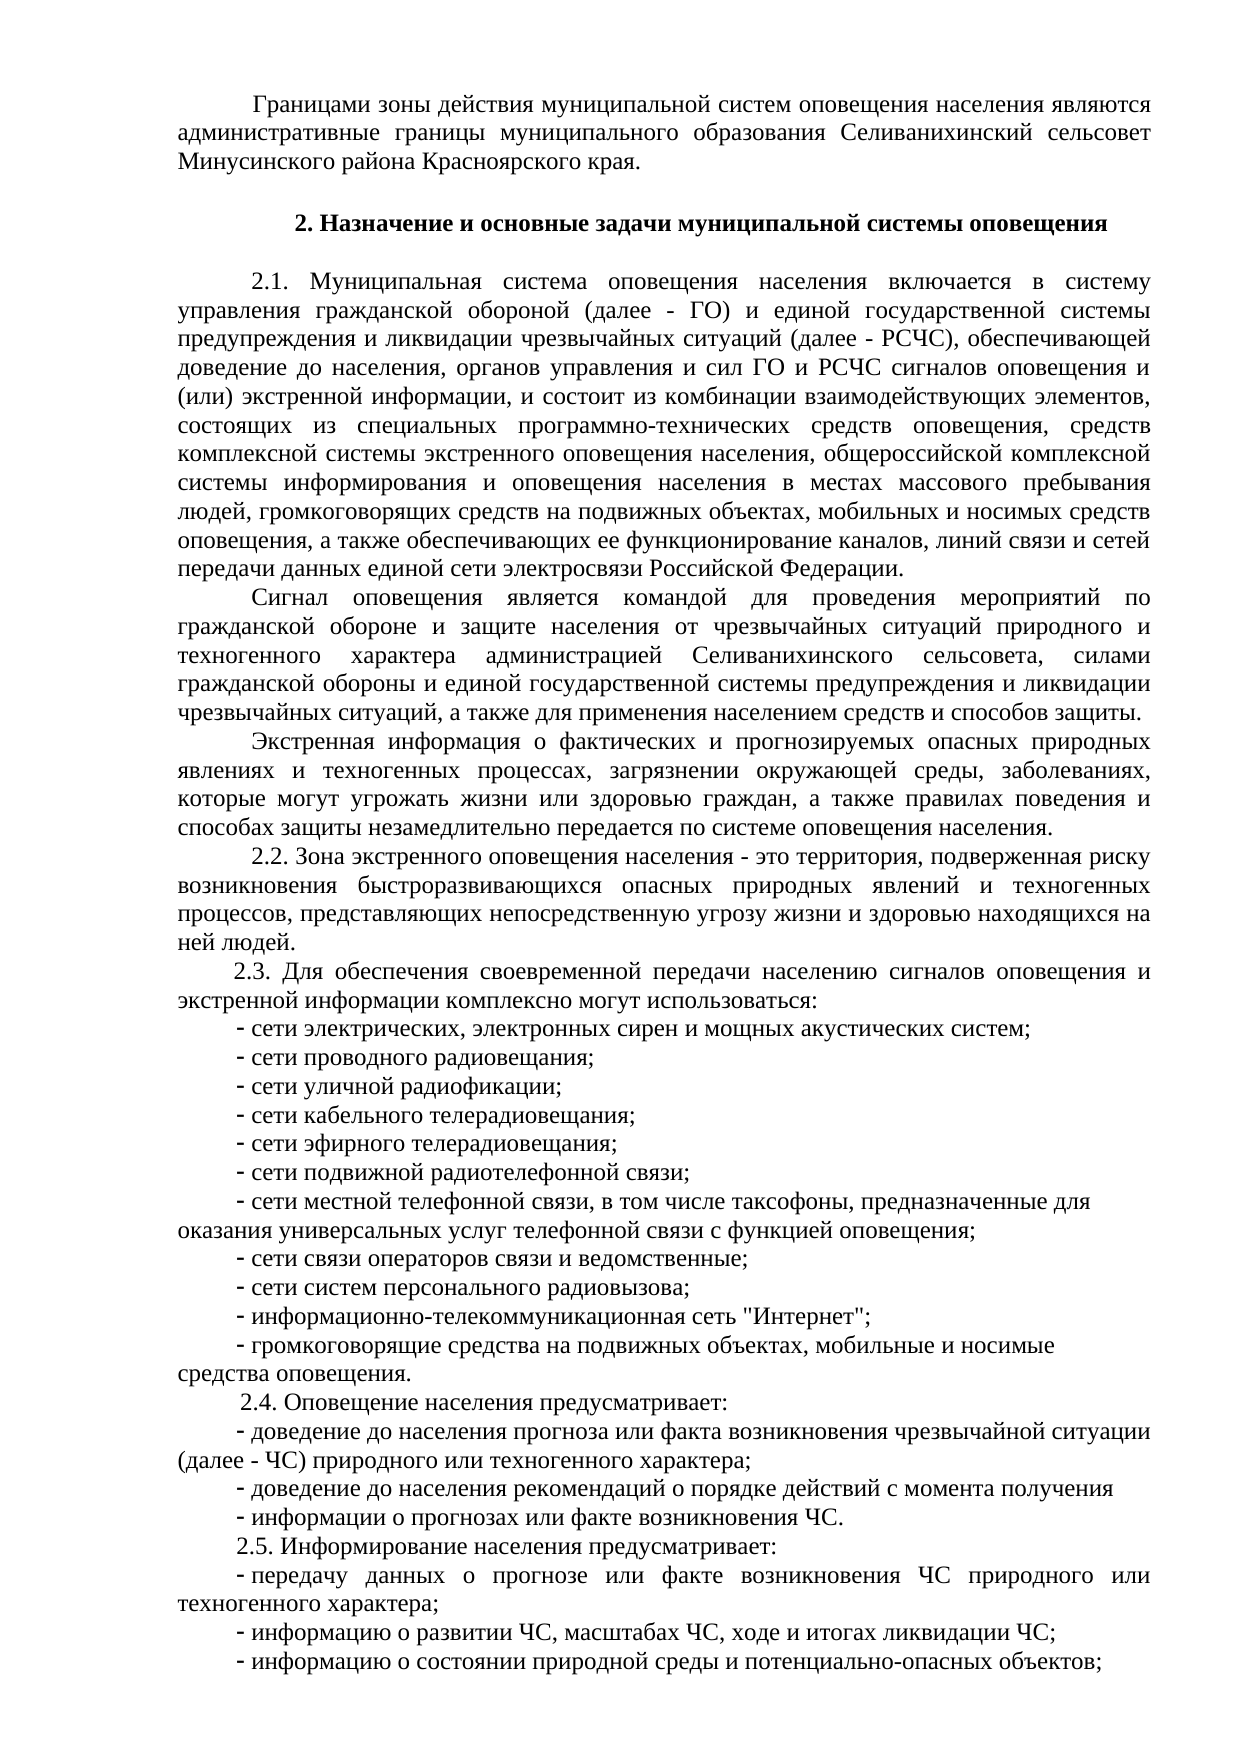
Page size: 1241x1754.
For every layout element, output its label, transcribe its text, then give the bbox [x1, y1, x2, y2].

list информацию о состоянии природной среды и потенциально-опасных объектов; [177, 1646, 1152, 1675]
list сети проводного радиовещания; [177, 1042, 1152, 1071]
text 2.4. Оповещение населения предусматривает: [177, 1387, 1152, 1416]
list сети эфирного телерадиовещания; [177, 1128, 1152, 1157]
list информацию о развитии ЧС, масштабах ЧС, ходе и итогах ликвидации ЧС; [177, 1617, 1152, 1646]
list доведение до населения рекомендаций о порядке действий с момента получения [177, 1473, 1152, 1502]
text Экстренная информация о фактических и прогнозируемых опасных природных явлениях и техногенных процессах, загрязнении окружающей среды, заболеваниях, которые могут угрожать жизни или здоровью граждан, а также правилах поведения и способах защиты незамедлительно передается по системе оповещения населения. [177, 726, 1152, 841]
list передачу данных о прогнозе или факте возникновения ЧС природного или техногенного характера; [177, 1560, 1152, 1617]
list сети кабельного телерадиовещания; [177, 1100, 1152, 1128]
list сети систем персонального радиовызова; [177, 1272, 1152, 1301]
list сети электрических, электронных сирен и мощных акустических систем; [177, 1013, 1152, 1042]
text Границами зоны действия муниципальной систем оповещения населения являются административные границы муниципального образования Селиванихинский сельсовет Минусинского района Красноярского края. [177, 89, 1152, 175]
subtitle 2. Назначение и основные задачи муниципальной системы оповещения [177, 208, 1152, 237]
text 2.2. Зона экстренного оповещения населения - это территория, подверженная риску возникновения быстроразвивающихся опасных природных явлений и техногенных процессов, представляющих непосредственную угрозу жизни и здоровью находящихся на ней людей. [177, 841, 1152, 956]
text 2.3. Для обеспечения своевременной передачи населению сигналов оповещения и экстренной информации комплексно могут использоваться: [177, 956, 1152, 1013]
list громкоговорящие средства на подвижных объектах, мобильные и носимые средства оповещения. [177, 1330, 1152, 1387]
list сети связи операторов связи и ведомственные; [177, 1243, 1152, 1272]
list информации о прогнозах или факте возникновения ЧС. [177, 1502, 1152, 1531]
list сети подвижной радиотелефонной связи; [177, 1157, 1152, 1186]
list сети местной телефонной связи, в том числе таксофоны, предназначенные для оказания универсальных услуг телефонной связи с функцией оповещения; [177, 1186, 1152, 1243]
text 2.5. Информирование населения предусматривает: [177, 1531, 1152, 1560]
text Сигнал оповещения является командой для проведения мероприятий по гражданской обороне и защите населения от чрезвычайных ситуаций природного и техногенного характера администрацией Селиванихинского сельсовета, силами гражданской обороны и единой государственной системы предупреждения и ликвидации чрезвычайных ситуаций, а также для применения населением средств и способов защиты. [177, 582, 1152, 726]
text 2.1. Муниципальная система оповещения населения включается в систему управления гражданской обороной (далее - ГО) и единой государственной системы предупреждения и ликвидации чрезвычайных ситуаций (далее - РСЧС), обеспечивающей доведение до населения, органов управления и сил ГО и РСЧС сигналов оповещения и (или) экстренной информации, и состоит из комбинации взаимодействующих элементов, состоящих из специальных программно-технических средств оповещения, средств комплексной системы экстренного оповещения населения, общероссийской комплексной системы информирования и оповещения населения в местах массового пребывания людей, громкоговорящих средств на подвижных объектах, мобильных и носимых средств оповещения, а также обеспечивающих ее функционирование каналов, линий связи и сетей передачи данных единой сети электросвязи Российской Федерации. [177, 266, 1152, 582]
list информационно-телекоммуникационная сеть "Интернет"; [177, 1301, 1152, 1330]
list доведение до населения прогноза или факта возникновения чрезвычайной ситуации (далее - ЧС) природного или техногенного характера; [177, 1416, 1152, 1473]
list сети уличной радиофикации; [177, 1071, 1152, 1100]
